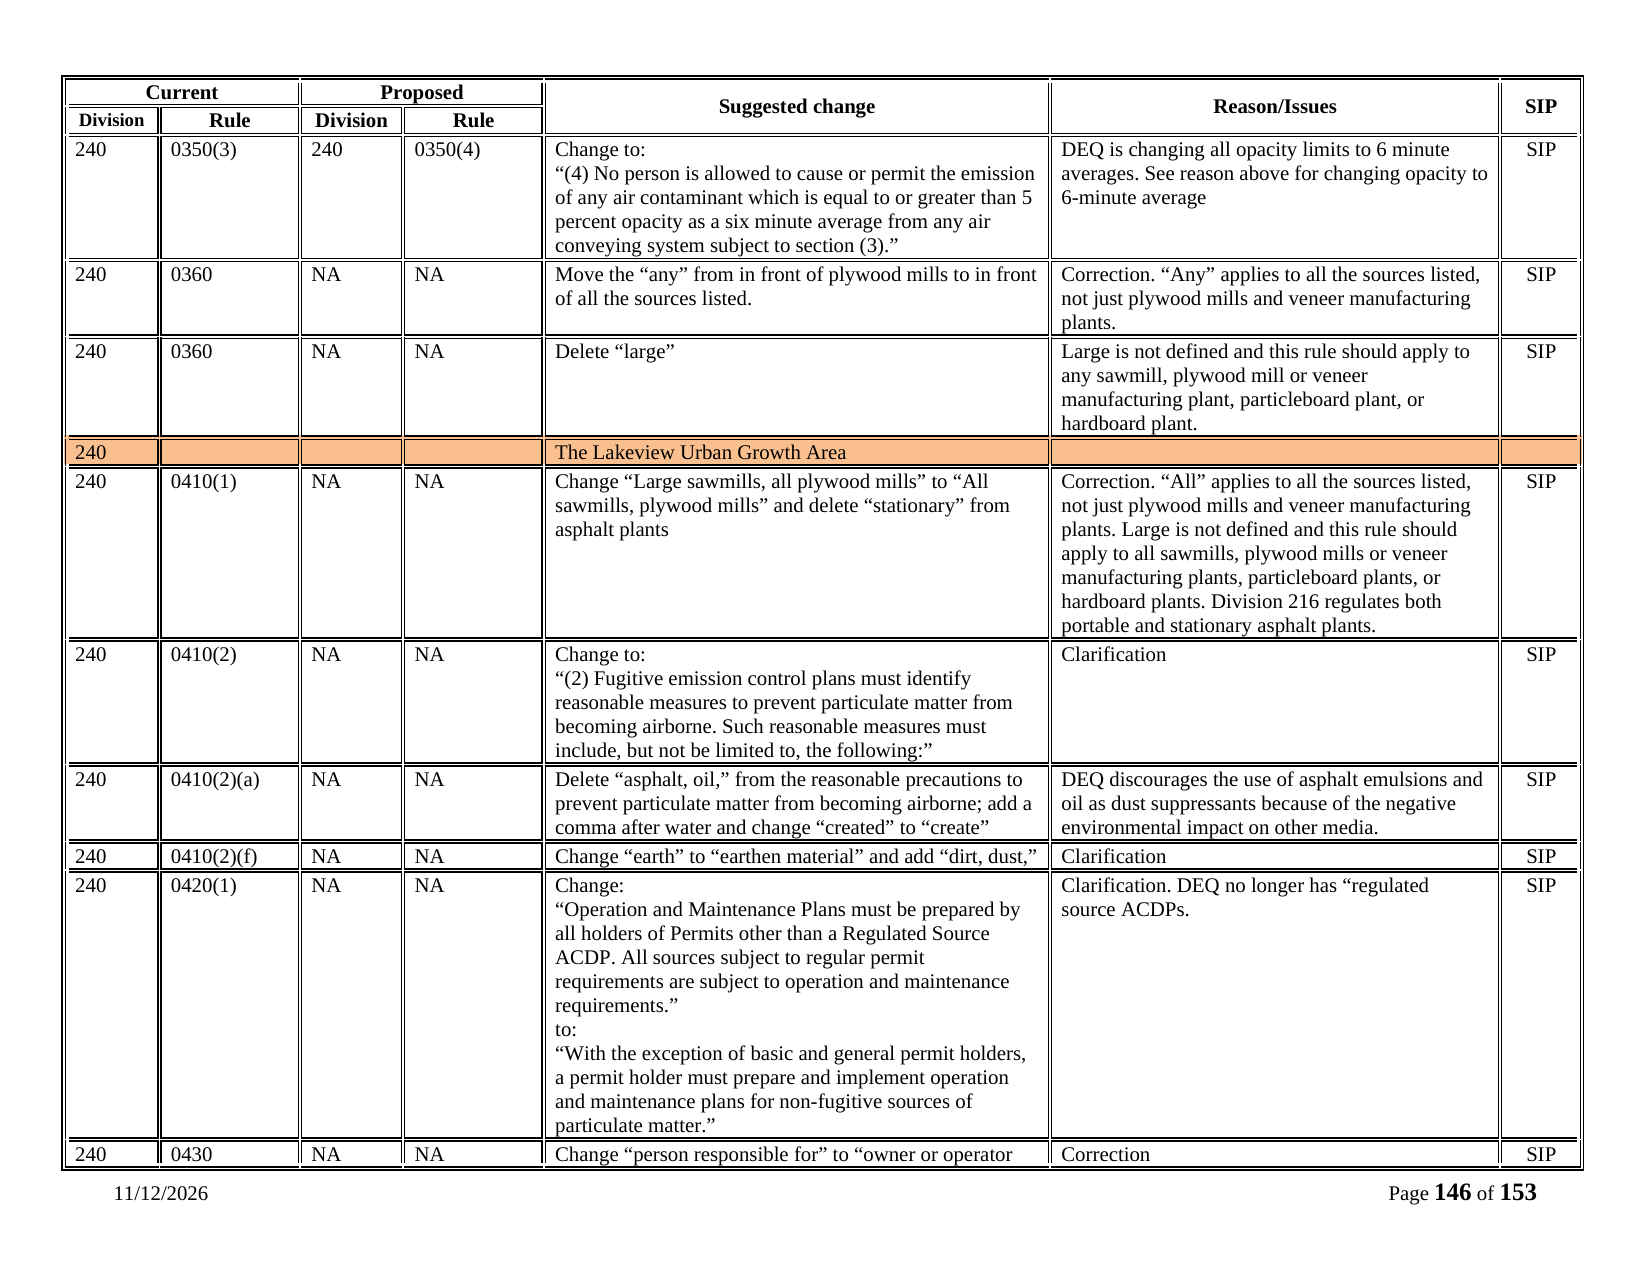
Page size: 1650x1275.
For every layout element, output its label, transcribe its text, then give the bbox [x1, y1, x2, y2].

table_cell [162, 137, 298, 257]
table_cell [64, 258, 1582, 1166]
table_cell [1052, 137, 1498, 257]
table_cell Division [302, 108, 401, 132]
table_cell Rule [162, 108, 298, 132]
table_header Suggested change [544, 77, 1050, 132]
table_cell Rule [405, 108, 541, 132]
table_header Proposed [300, 77, 544, 104]
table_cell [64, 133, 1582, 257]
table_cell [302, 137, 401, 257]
table_cell Division [64, 104, 159, 132]
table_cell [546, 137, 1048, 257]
table_header SIP [1500, 79, 1580, 132]
table_header Current [64, 77, 300, 104]
table_header Reason/Issues [1050, 77, 1500, 132]
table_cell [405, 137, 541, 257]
